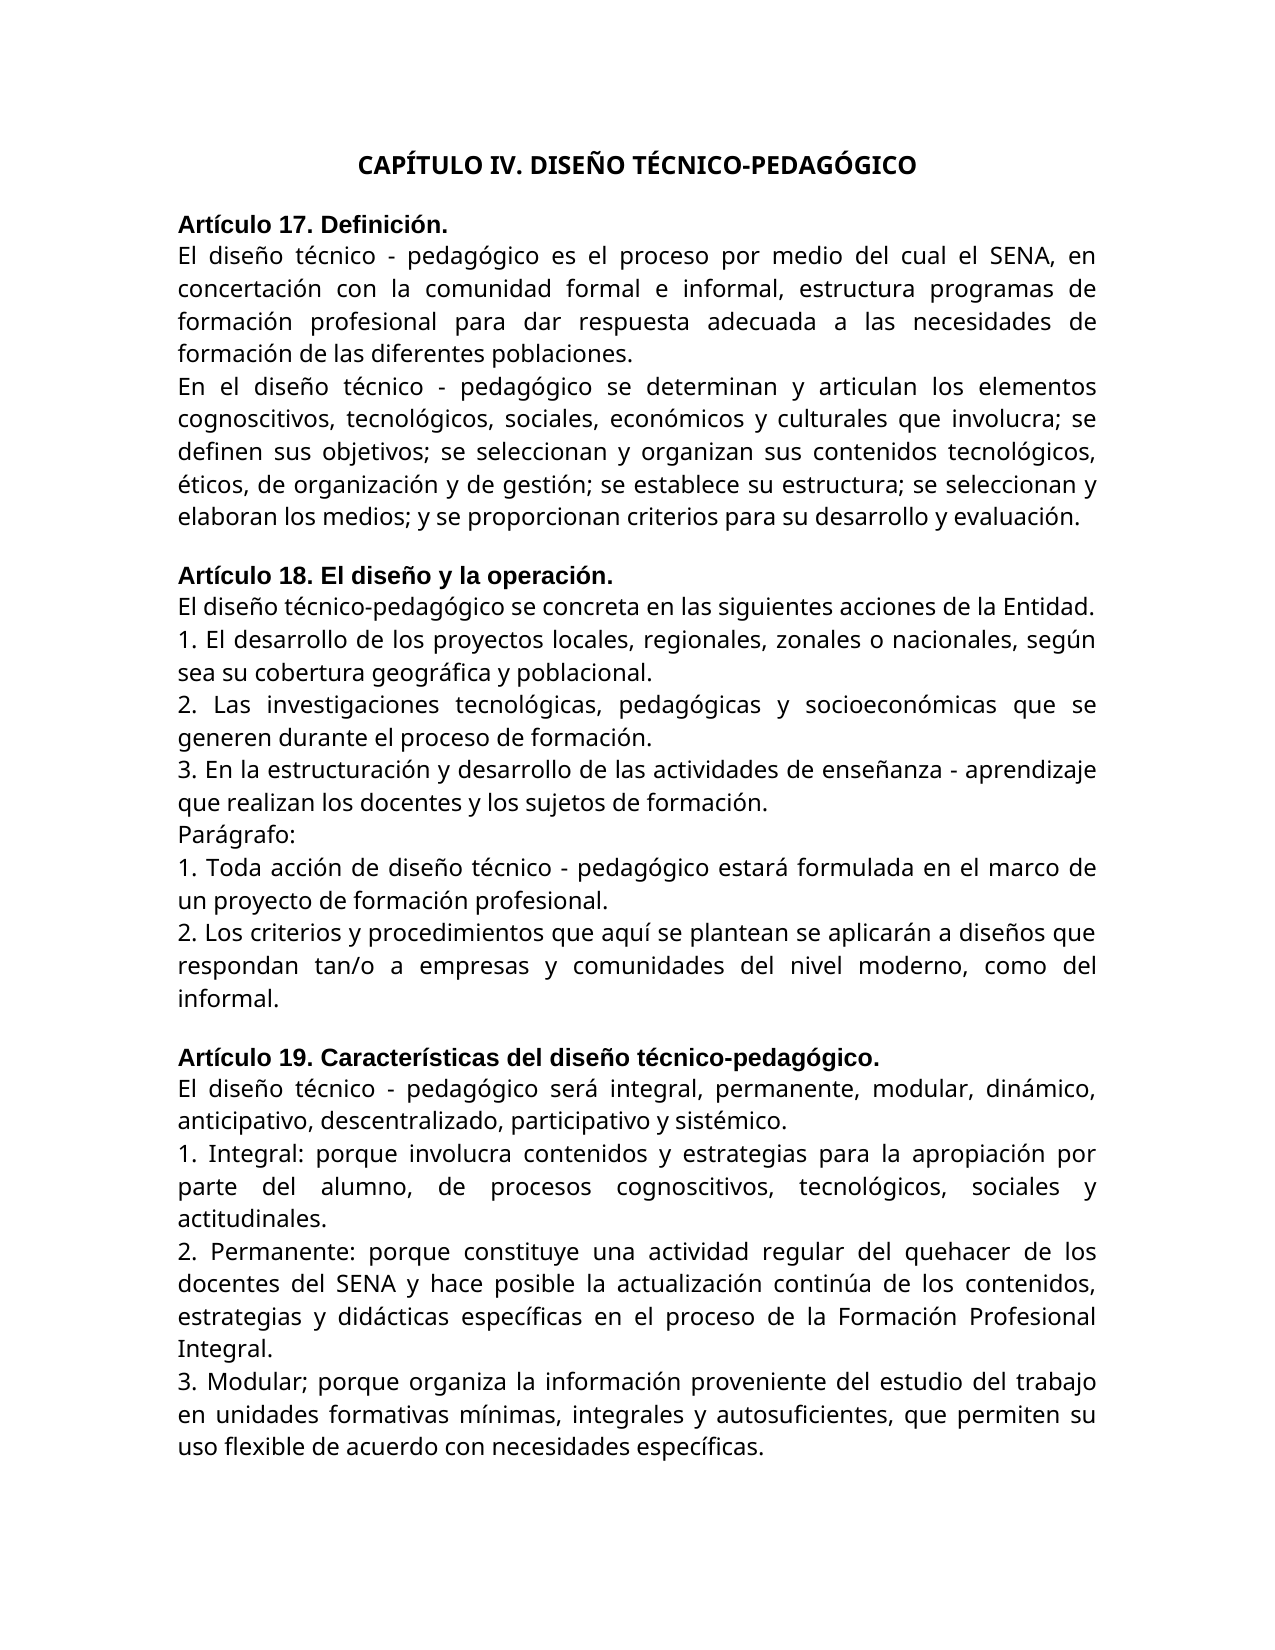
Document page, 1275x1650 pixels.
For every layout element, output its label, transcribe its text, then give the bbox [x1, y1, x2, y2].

text El diseño técnico - pedagógico será integral, permanente, modular, dinámico, anticipativo, descentralizado, participativo y sistémico. [177, 1071, 1098, 1137]
text 2. Los criterios y procedimientos que aquí se plantean se aplicarán a diseños que respondan tan/o a empresas y comunidades del nivel moderno, como del informal. [177, 916, 1098, 1014]
text En el diseño técnico - pedagógico se determinan y articulan los elementos cognoscitivos, tecnológicos, sociales, económicos y culturales que involucra; se definen sus objetivos; se seleccionan y organizan sus contenidos tecnológicos, éticos, de organización y de gestión; se establece su estructura; se seleccionan y elaboran los medios; y se proporcionan criterios para su desarrollo y evaluación. [177, 369, 1098, 533]
text CAPÍTULO IV. DISEÑO TÉCNICO-PEDAGÓGICO [177, 148, 1098, 182]
text 2. Las investigaciones tecnológicas, pedagógicas y socioeconómicas que se generen durante el proceso de formación. [177, 688, 1098, 753]
text Artículo 17. Definición. [177, 210, 1098, 239]
text 2. Permanente: porque constituye una actividad regular del quehacer de los docentes del SENA y hace posible la actualización continúa de los contenidos, estrategias y didácticas específicas en el proceso de la Formación Profesional Integral. [177, 1234, 1098, 1365]
text 1. Integral: porque involucra contenidos y estrategias para la apropiación por parte del alumno, de procesos cognoscitivos, tecnológicos, sociales y actitudinales. [177, 1137, 1098, 1234]
text El diseño técnico-pedagógico se concreta en las siguientes acciones de la Entidad. [177, 590, 1098, 623]
text 1. Toda acción de diseño técnico - pedagógico estará formulada en el marco de un proyecto de formación profesional. [177, 851, 1098, 916]
text 3. Modular; porque organiza la información proveniente del estudio del trabajo en unidades formativas mínimas, integrales y autosuficientes, que permiten su uso flexible de acuerdo con necesidades específicas. [177, 1365, 1098, 1463]
text 1. El desarrollo de los proyectos locales, regionales, zonales o nacionales, según sea su cobertura geográfica y poblacional. [177, 623, 1098, 688]
text 3. En la estructuración y desarrollo de las actividades de enseñanza - aprendizaje que realizan los docentes y los sujetos de formación. [177, 753, 1098, 818]
text Artículo 18. El diseño y la operación. [177, 561, 1098, 590]
text Parágrafo: [177, 818, 1098, 851]
text El diseño técnico - pedagógico es el proceso por medio del cual el SENA, en concertación con la comunidad formal e informal, estructura programas de formación profesional para dar respuesta adecuada a las necesidades de formación de las diferentes poblaciones. [177, 239, 1098, 369]
text Artículo 19. Características del diseño técnico-pedagógico. [177, 1043, 1098, 1071]
